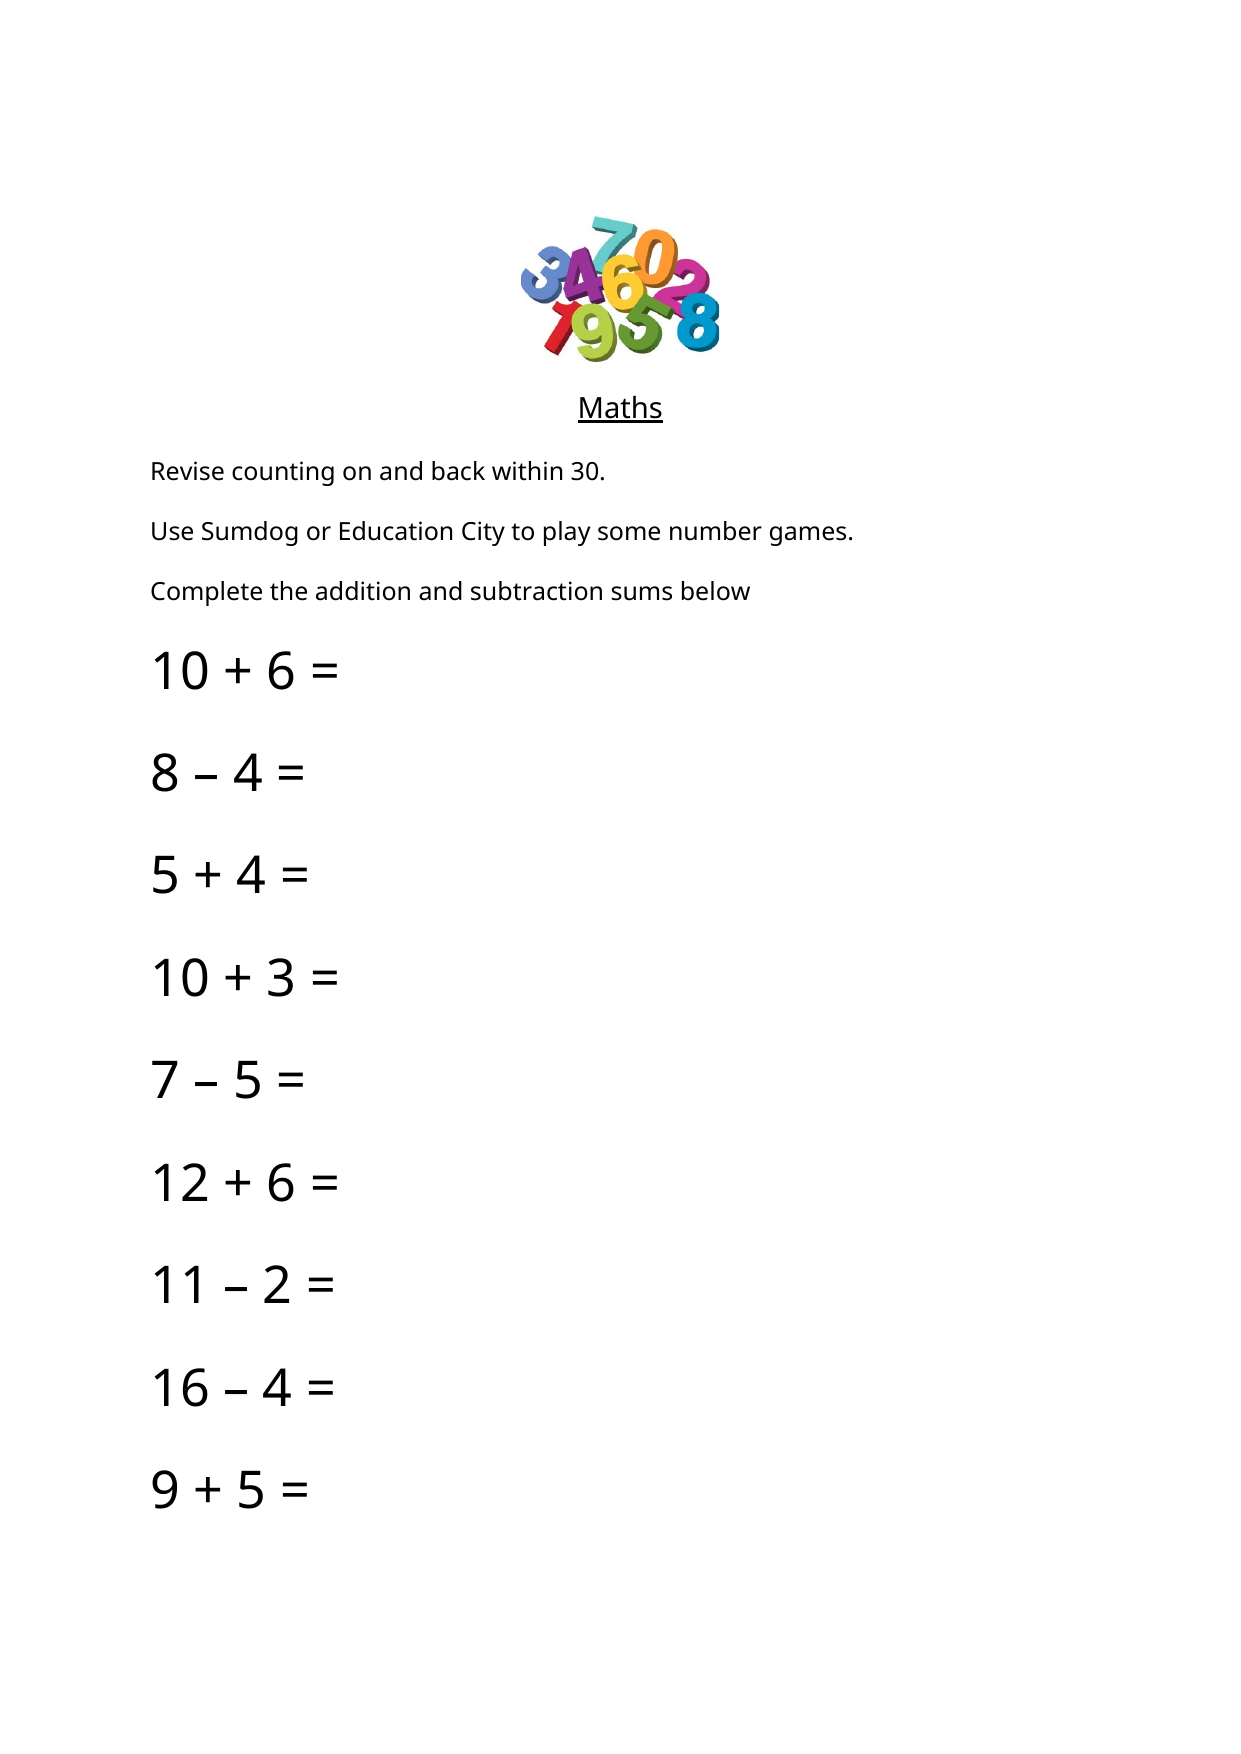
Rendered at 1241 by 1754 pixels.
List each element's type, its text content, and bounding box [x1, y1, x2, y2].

picture [521, 216, 720, 362]
picture [693, 327, 704, 338]
text Maths [150, 387, 1090, 427]
text 7 – 5 = [150, 1043, 1090, 1114]
text Use Sumdog or Education City to play some number games. [150, 513, 1090, 547]
text 5 + 4 = [150, 838, 1090, 909]
picture [696, 306, 704, 314]
text 10 + 6 = [150, 633, 1090, 704]
text Complete the addition and subtraction sums below [150, 573, 1090, 607]
text Revise counting on and back within 30. [150, 453, 1090, 487]
text 8 – 4 = [150, 736, 1090, 807]
text 10 + 3 = [150, 941, 1090, 1012]
text 11 – 2 = [150, 1248, 1090, 1319]
picture [715, 316, 720, 328]
text 9 + 5 = [150, 1453, 1090, 1523]
text 16 – 4 = [150, 1350, 1090, 1421]
text 12 + 6 = [150, 1145, 1090, 1216]
